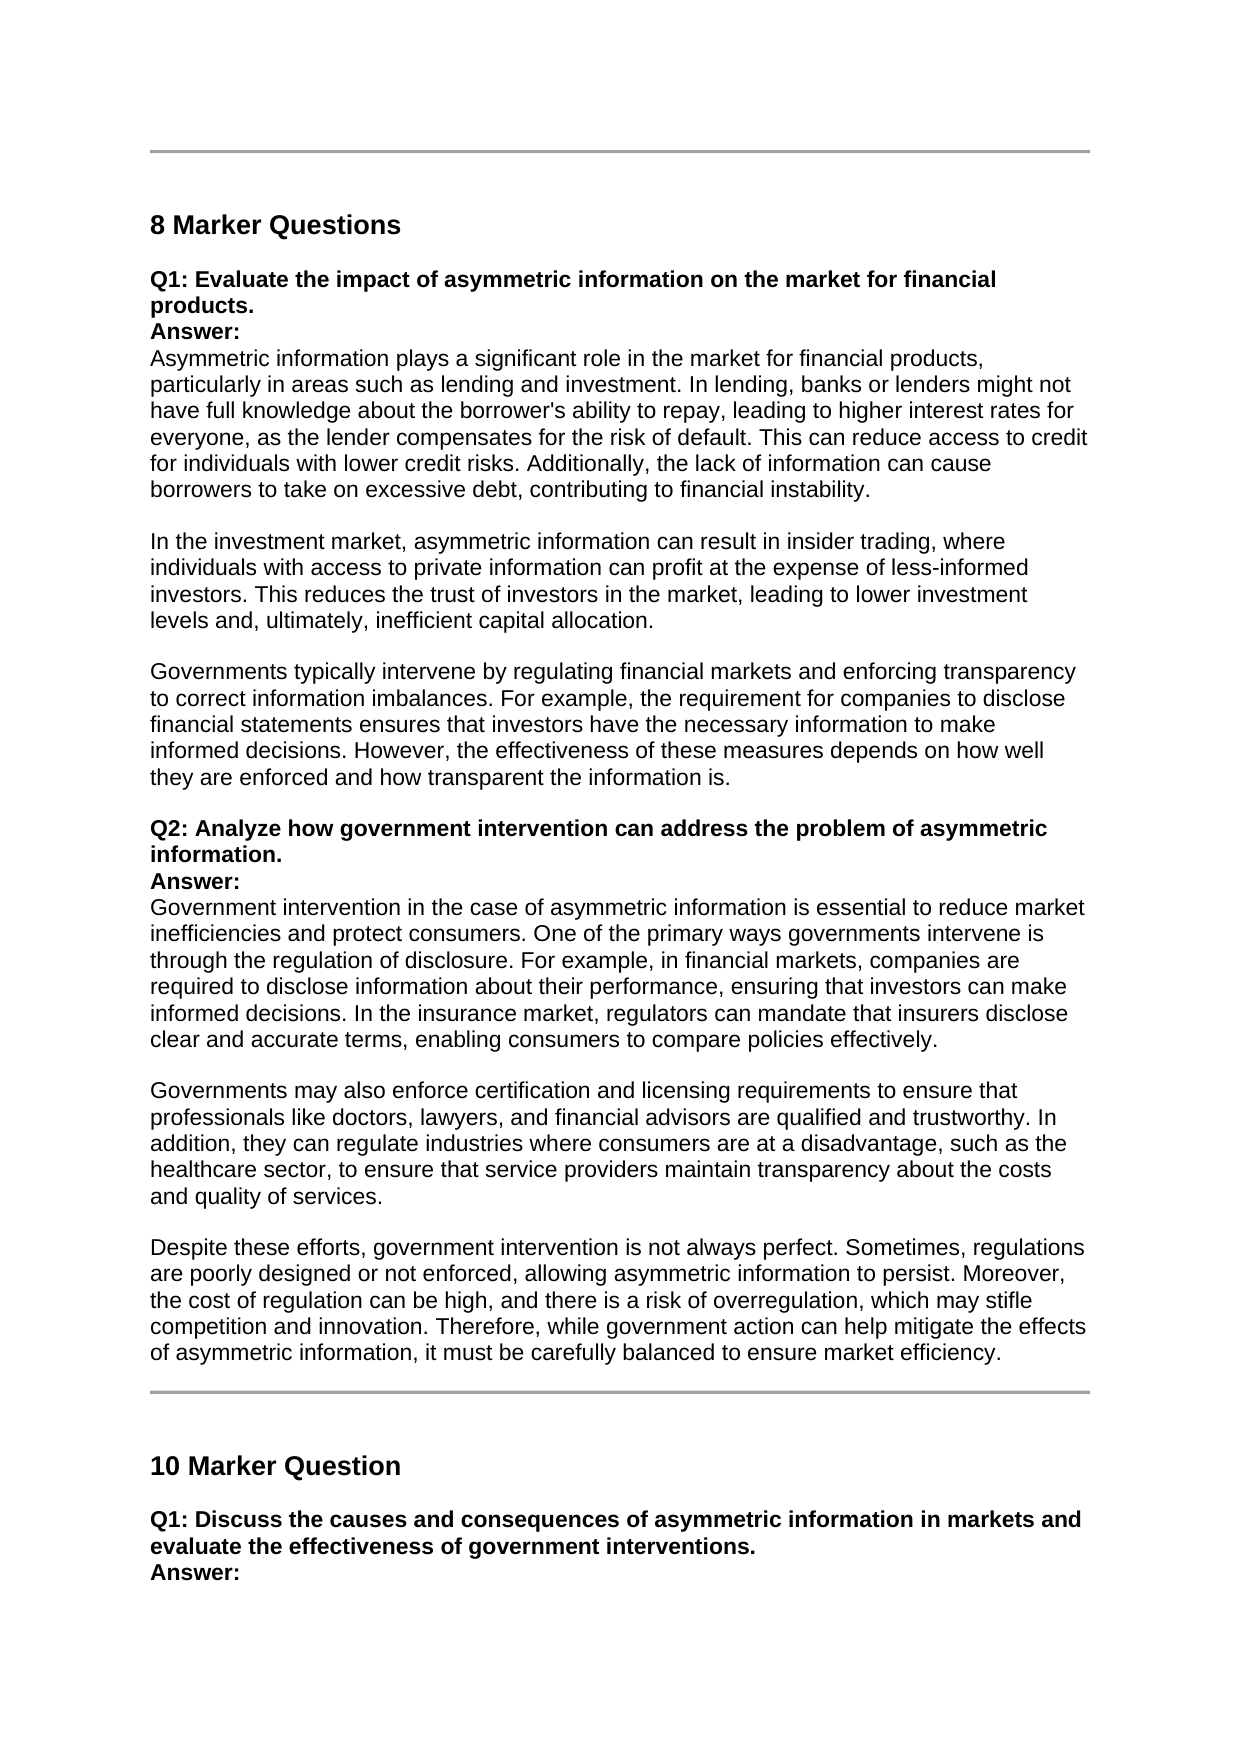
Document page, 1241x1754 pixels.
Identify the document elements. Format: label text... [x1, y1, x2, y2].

subtitle 8 Marker Questions [150, 209, 1090, 241]
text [150, 1506, 1090, 1585]
text In the investment market, asymmetric information can result in insider trading, where individuals with access to private information can profit at the expense of less-informed investors. This reduces the trust of investors in the market, leading to lower investment levels and, ultimately, inefficient capital allocation. [150, 528, 1090, 633]
text Q1: Evaluate the impact of asymmetric information on the market for financial products. Answer: Asymmetric information plays a significant role in the market for financial products, particularly in areas such as lending and investment. In lending, banks or lenders might not have full knowledge about the borrower's ability to repay, leading to higher interest rates for everyone, as the lender compensates for the risk of default. This can reduce access to credit for individuals with lower credit risks. Additionally, the lack of information can cause borrowers to take on excessive debt, contributing to financial instability. [150, 266, 1090, 503]
text Governments typically intervene by regulating financial markets and enforcing transparency to correct information imbalances. For example, the requirement for companies to disclose financial statements ensures that investors have the necessary information to make informed decisions. However, the effectiveness of these measures depends on how well they are enforced and how transparent the information is. [150, 658, 1090, 790]
text Q2: Analyze how government intervention can address the problem of asymmetric information. Answer: Government intervention in the case of asymmetric information is essential to reduce market inefficiencies and protect consumers. One of the primary ways governments intervene is through the regulation of disclosure. For example, in financial markets, companies are required to disclose information about their performance, ensuring that investors can make informed decisions. In the insurance market, regulators can mandate that insurers disclose clear and accurate terms, enabling consumers to compare policies effectively. [150, 815, 1090, 1052]
text Despite these efforts, government intervention is not always perfect. Sometimes, regulations are poorly designed or not enforced, allowing asymmetric information to persist. Moreover, the cost of regulation can be high, and there is a risk of overregulation, which may stifle competition and innovation. Therefore, while government action can help mitigate the effects of asymmetric information, it must be carefully balanced to ensure market efficiency. [150, 1234, 1090, 1366]
text Governments may also enforce certification and licensing requirements to ensure that professionals like doctors, lawyers, and financial advisors are qualified and trustworthy. In addition, they can regulate industries where consumers are at a disadvantage, such as the healthcare sector, to ensure that service providers maintain transparency about the costs and quality of services. [150, 1077, 1090, 1209]
subtitle 10 Marker Question [150, 1450, 1090, 1481]
